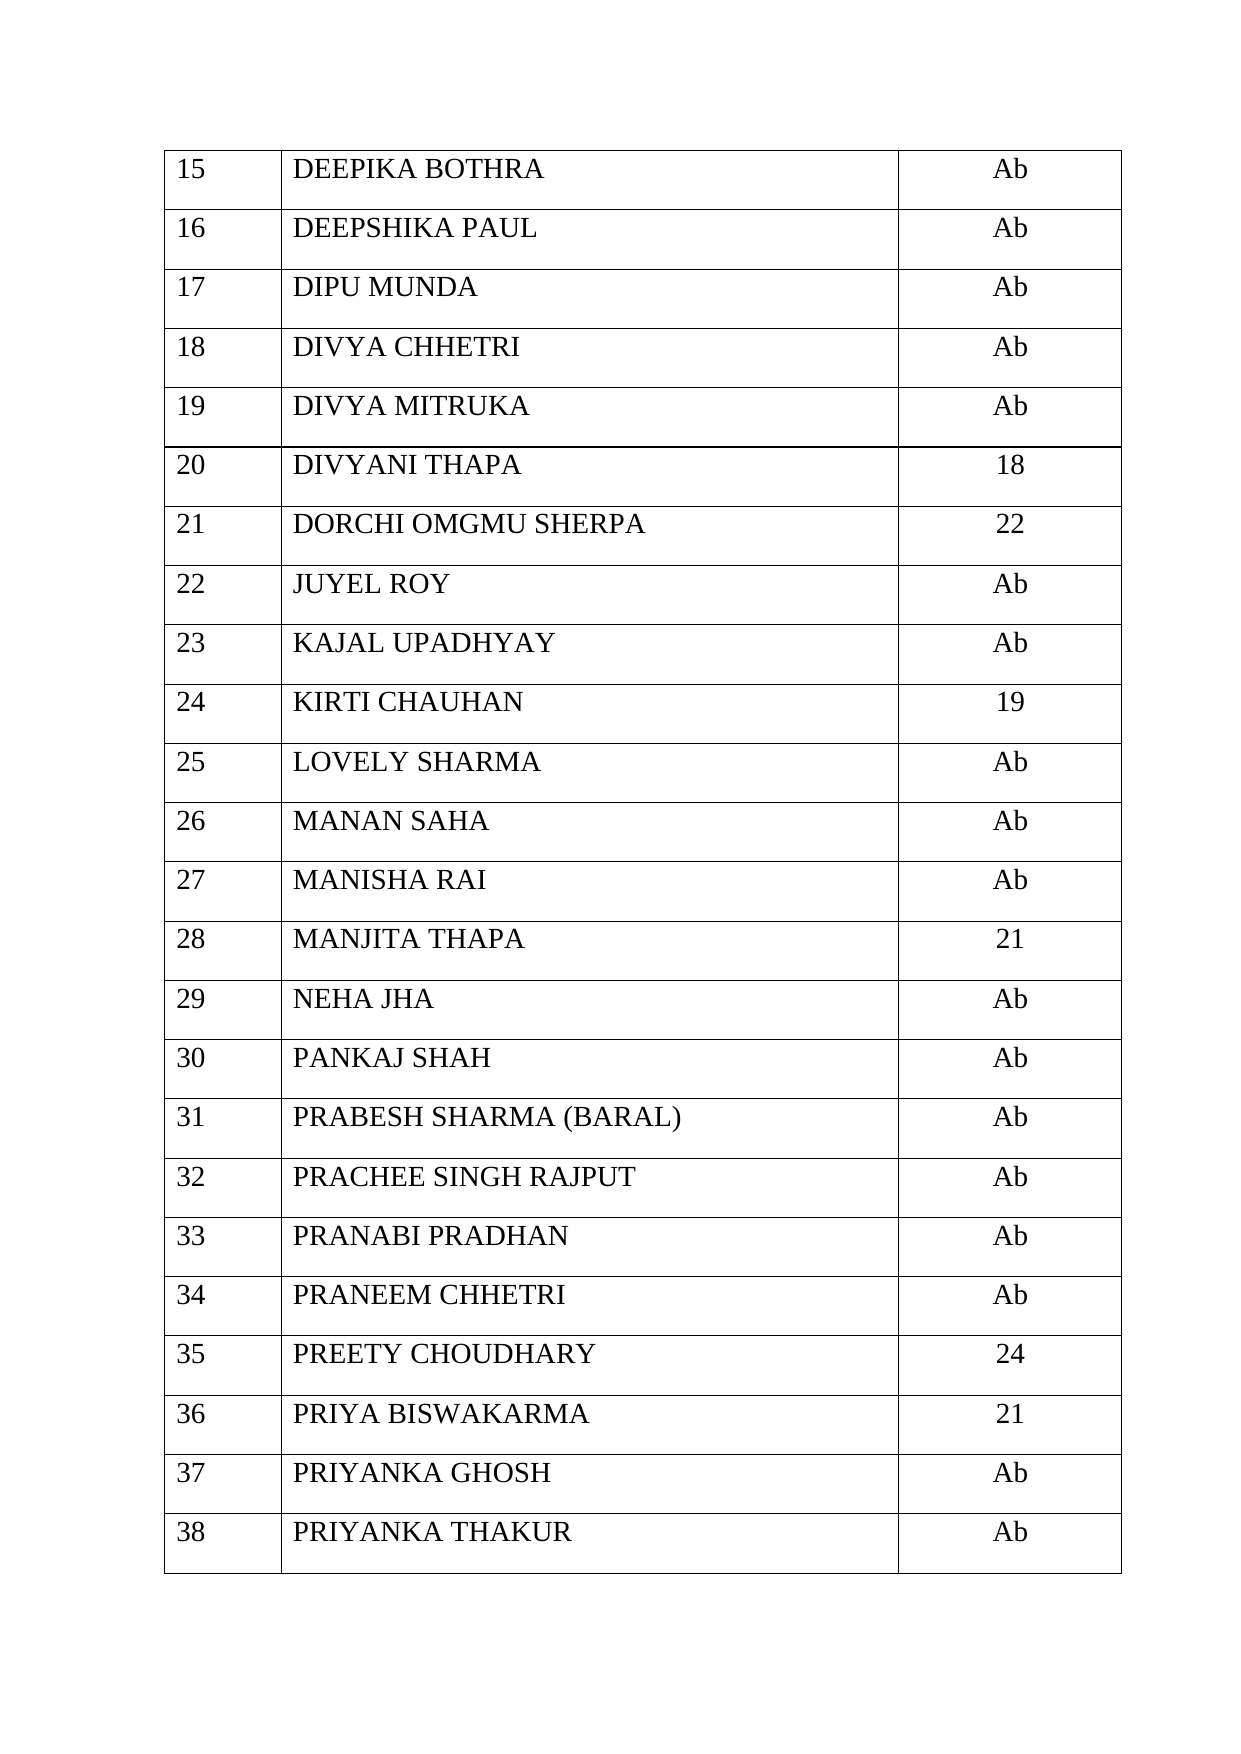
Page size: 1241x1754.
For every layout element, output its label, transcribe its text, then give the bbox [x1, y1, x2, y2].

table_cell Ab [899, 151, 1121, 209]
table_cell 18 [899, 448, 1121, 506]
table_cell PRACHEE SINGH RAJPUT [282, 1159, 898, 1217]
table_cell Ab [899, 1455, 1121, 1513]
table_cell PRIYA BISWAKARMA [282, 1396, 898, 1454]
table_cell Ab [899, 1218, 1121, 1276]
table_cell 15 [165, 151, 281, 209]
table_cell Ab [899, 862, 1121, 921]
table_cell DORCHI OMGMU SHERPA [282, 507, 898, 565]
table_cell Ab [899, 744, 1121, 802]
table_cell Ab [899, 1277, 1121, 1335]
table_cell PRABESH SHARMA (BARAL) [282, 1099, 898, 1158]
table_cell DIVYANI THAPA [282, 448, 898, 506]
table_cell JUYEL ROY [282, 566, 898, 624]
table_cell DEEPIKA BOTHRA [282, 151, 898, 209]
table_cell MANJITA THAPA [282, 922, 898, 980]
table_cell 32 [165, 1159, 281, 1217]
table_cell PRANABI PRADHAN [282, 1218, 898, 1276]
table_cell 30 [165, 1040, 281, 1098]
table_cell 33 [165, 1218, 281, 1276]
table_cell Ab [899, 803, 1121, 861]
table_cell 36 [165, 1396, 281, 1454]
table_cell 29 [165, 981, 281, 1039]
table_cell 27 [165, 862, 281, 921]
table_cell LOVELY SHARMA [282, 744, 898, 802]
table_cell PANKAJ SHAH [282, 1040, 898, 1098]
table_cell MANISHA RAI [282, 862, 898, 921]
table_cell 21 [899, 922, 1121, 980]
table_cell MANAN SAHA [282, 803, 898, 861]
table_cell 18 [165, 329, 281, 387]
table_cell 21 [899, 1396, 1121, 1454]
table_cell 28 [165, 922, 281, 980]
table_cell Ab [899, 566, 1121, 624]
table_cell NEHA JHA [282, 981, 898, 1039]
table_cell 34 [165, 1277, 281, 1335]
table_cell Ab [899, 329, 1121, 387]
table_cell 37 [165, 1455, 281, 1513]
table_cell KAJAL UPADHYAY [282, 625, 898, 683]
table_cell 24 [899, 1336, 1121, 1395]
table_cell 22 [899, 507, 1121, 565]
table_cell 19 [899, 685, 1121, 743]
table_cell 20 [165, 448, 281, 506]
table_cell 17 [165, 270, 281, 328]
table_cell Ab [899, 388, 1121, 446]
table_cell PRIYANKA THAKUR [282, 1514, 898, 1572]
table_cell Ab [899, 270, 1121, 328]
table_cell 22 [165, 566, 281, 624]
table_cell PRANEEM CHHETRI [282, 1277, 898, 1335]
table_cell Ab [899, 981, 1121, 1039]
table_cell Ab [899, 625, 1121, 683]
table_cell DEEPSHIKA PAUL [282, 210, 898, 268]
table_cell 16 [165, 210, 281, 268]
table_cell 23 [165, 625, 281, 683]
table_cell 31 [165, 1099, 281, 1158]
table_cell KIRTI CHAUHAN [282, 685, 898, 743]
table_cell 25 [165, 744, 281, 802]
table_cell DIVYA CHHETRI [282, 329, 898, 387]
table_cell Ab [899, 1040, 1121, 1098]
table_cell DIVYA MITRUKA [282, 388, 898, 446]
table_cell Ab [899, 1099, 1121, 1158]
table_cell DIPU MUNDA [282, 270, 898, 328]
table_cell 24 [165, 685, 281, 743]
table_cell Ab [899, 1514, 1121, 1572]
table_cell PREETY CHOUDHARY [282, 1336, 898, 1395]
table_cell Ab [899, 210, 1121, 268]
table_cell PRIYANKA GHOSH [282, 1455, 898, 1513]
table_cell Ab [899, 1159, 1121, 1217]
table_cell 21 [165, 507, 281, 565]
table_cell 26 [165, 803, 281, 861]
table_cell 19 [165, 388, 281, 446]
table_cell 35 [165, 1336, 281, 1395]
table_cell 38 [165, 1514, 281, 1572]
